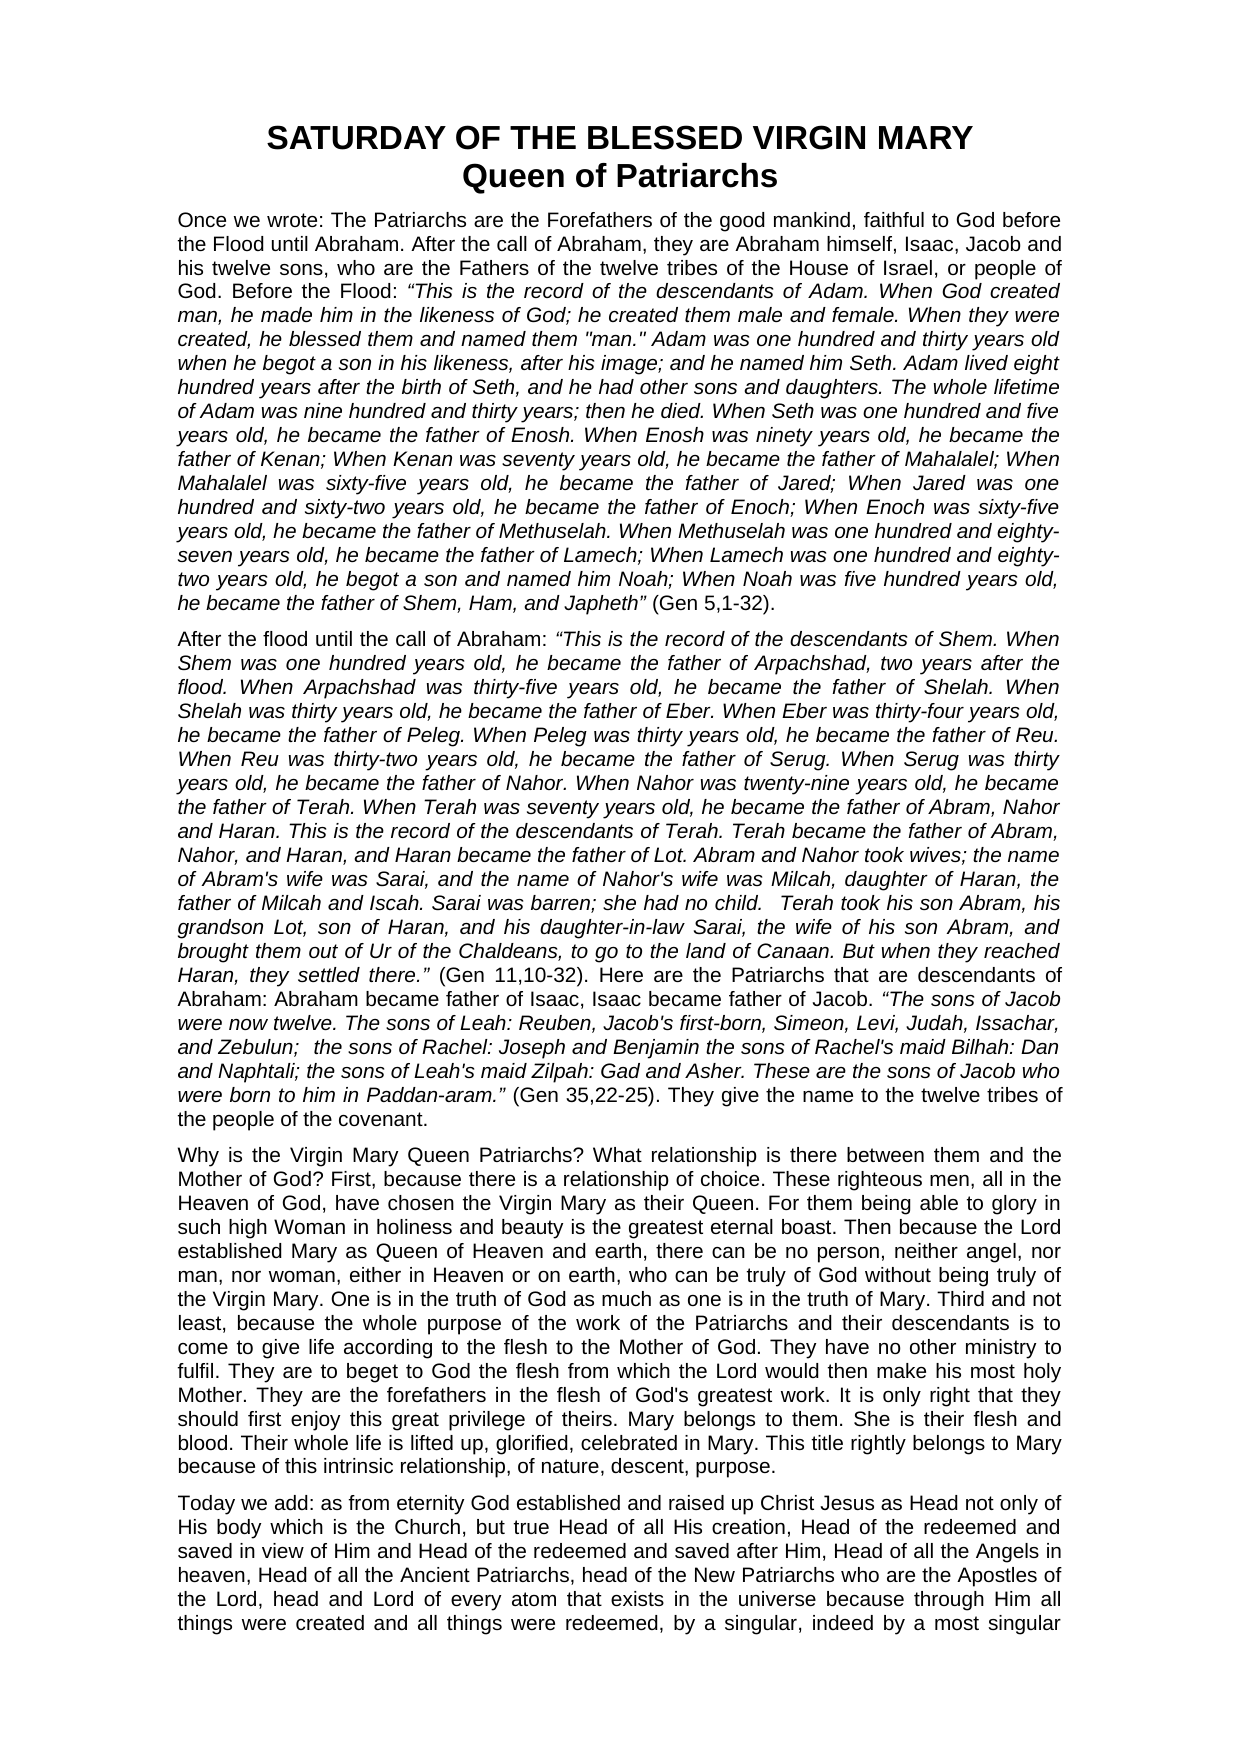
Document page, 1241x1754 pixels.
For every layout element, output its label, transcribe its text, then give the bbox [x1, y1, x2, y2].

text Once we wrote: The Patriarchs are the Forefathers of the good mankind, faithful to God before the Flood until Abraham. After the call of Abraham, they are Abraham himself, Isaac, Jacob and his twelve sons, who are the Fathers of the twelve tribes of the House of Israel, or people of God. Before the Flood: “This is the record of the descendants of Adam. When God created man, he made him in the likeness of God; he created them male and female. When they were created, he blessed them and named them "man." Adam was one hundred and thirty years old when he begot a son in his likeness, after his image; and he named him Seth. Adam lived eight hundred years after the birth of Seth, and he had other sons and daughters. The whole lifetime of Adam was nine hundred and thirty years; then he died. When Seth was one hundred and five years old, he became the father of Enosh. When Enosh was ninety years old, he became the father of Kenan; When Kenan was seventy years old, he became the father of Mahalalel; When Mahalalel was sixty-five years old, he became the father of Jared; When Jared was one hundred and sixty-two years old, he became the father of Enoch; When Enoch was sixty-five years old, he became the father of Methuselah. When Methuselah was one hundred and eighty-seven years old, he became the father of Lamech; When Lamech was one hundred and eighty-two years old, he begot a son and named him Noah; When Noah was five hundred years old, he became the father of Shem, Ham, and Japheth” (Gen 5,1-32). [177, 207, 1063, 615]
text Why is the Virgin Mary Queen Patriarchs? What relationship is there between them and the Mother of God? First, because there is a relationship of choice. These righteous men, all in the Heaven of God, have chosen the Virgin Mary as their Queen. For them being able to glory in such high Woman in holiness and beauty is the greatest eternal boast. Then because the Lord established Mary as Queen of Heaven and earth, there can be no person, neither angel, nor man, nor woman, either in Heaven or on earth, who can be truly of God without being truly of the Virgin Mary. One is in the truth of God as much as one is in the truth of Mary. Third and not least, because the whole purpose of the work of the Patriarchs and their descendants is to come to give life according to the flesh to the Mother of God. They have no other ministry to fulfil. They are to beget to God the flesh from which the Lord would then make his most holy Mother. They are the forefathers in the flesh of God's greatest work. It is only right that they should first enjoy this great privilege of theirs. Mary belongs to them. She is their flesh and blood. Their whole life is lifted up, glorified, celebrated in Mary. This title rightly belongs to Mary because of this intrinsic relationship, of nature, descent, purpose. [177, 1143, 1063, 1478]
subtitle Queen of Patriarchs [177, 157, 1063, 195]
text SATURDAY OF THE BLESSED VIRGIN MARY [177, 118, 1063, 157]
text After the flood until the call of Abraham: “This is the record of the descendants of Shem. When Shem was one hundred years old, he became the father of Arpachshad, two years after the flood. When Arpachshad was thirty-five years old, he became the father of Shelah. When Shelah was thirty years old, he became the father of Eber. When Eber was thirty-four years old, he became the father of Peleg. When Peleg was thirty years old, he became the father of Reu. When Reu was thirty-two years old, he became the father of Serug. When Serug was thirty years old, he became the father of Nahor. When Nahor was twenty-nine years old, he became the father of Terah. When Terah was seventy years old, he became the father of Abram, Nahor and Haran. This is the record of the descendants of Terah. Terah became the father of Abram, Nahor, and Haran, and Haran became the father of Lot. Abram and Nahor took wives; the name of Abram's wife was Sarai, and the name of Nahor's wife was Milcah, daughter of Haran, the father of Milcah and Iscah. Sarai was barren; she had no child. Terah took his son Abram, his grandson Lot, son of Haran, and his daughter-in-law Sarai, the wife of his son Abram, and brought them out of Ur of the Chaldeans, to go to the land of Canaan. But when they reached Haran, they settled there.” (Gen 11,10-32). Here are the Patriarchs that are descendants of Abraham: Abraham became father of Isaac, Isaac became father of Jacob. “The sons of Jacob were now twelve. The sons of Leah: Reuben, Jacob's first-born, Simeon, Levi, Judah, Issachar, and Zebulun; the sons of Rachel: Joseph and Benjamin the sons of Rachel's maid Bilhah: Dan and Naphtali; the sons of Leah's maid Zilpah: Gad and Asher. These are the sons of Jacob who were born to him in Paddan-aram.” (Gen 35,22-25). They give the name to the twelve tribes of the people of the covenant. [177, 627, 1063, 1130]
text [177, 1491, 1063, 1634]
